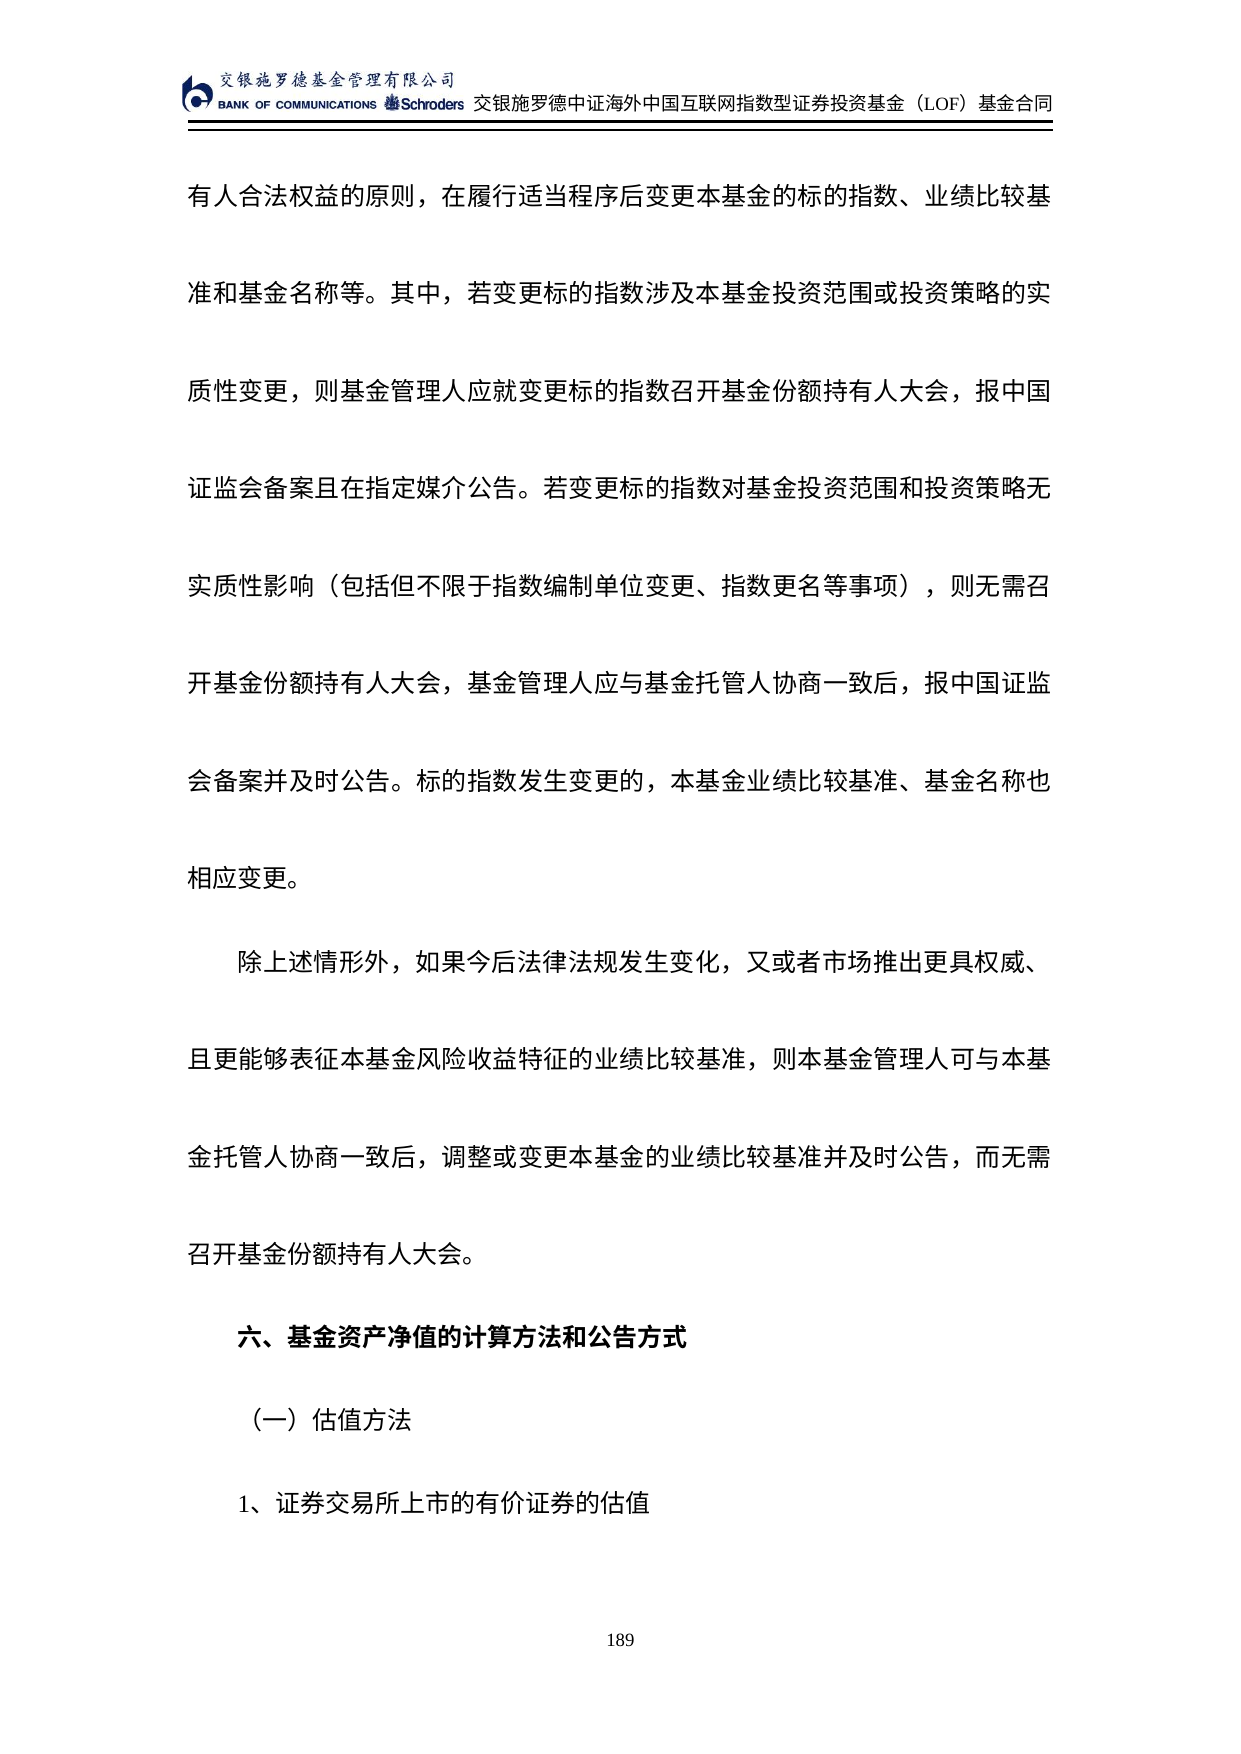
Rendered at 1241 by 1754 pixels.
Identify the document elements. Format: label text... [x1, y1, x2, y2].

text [187, 162, 1053, 909]
text （一）估值方法 [187, 1386, 1053, 1451]
picture [182, 71, 464, 112]
text 除上述情形外，如果今后法律法规发生变化，又或者市场推出更具权威、且更能够表征本基金风险收益特征的业绩比较基准，则本基金管理人可与本基金托管人协商一致后，调整或变更本基金的业绩比较基准并及时公告，而无需召开基金份额持有人大会。 [187, 928, 1053, 1285]
text 1、证券交易所上市的有价证券的估值 [187, 1469, 1053, 1534]
text 六、基金资产净值的计算方法和公告方式 [187, 1303, 1053, 1368]
